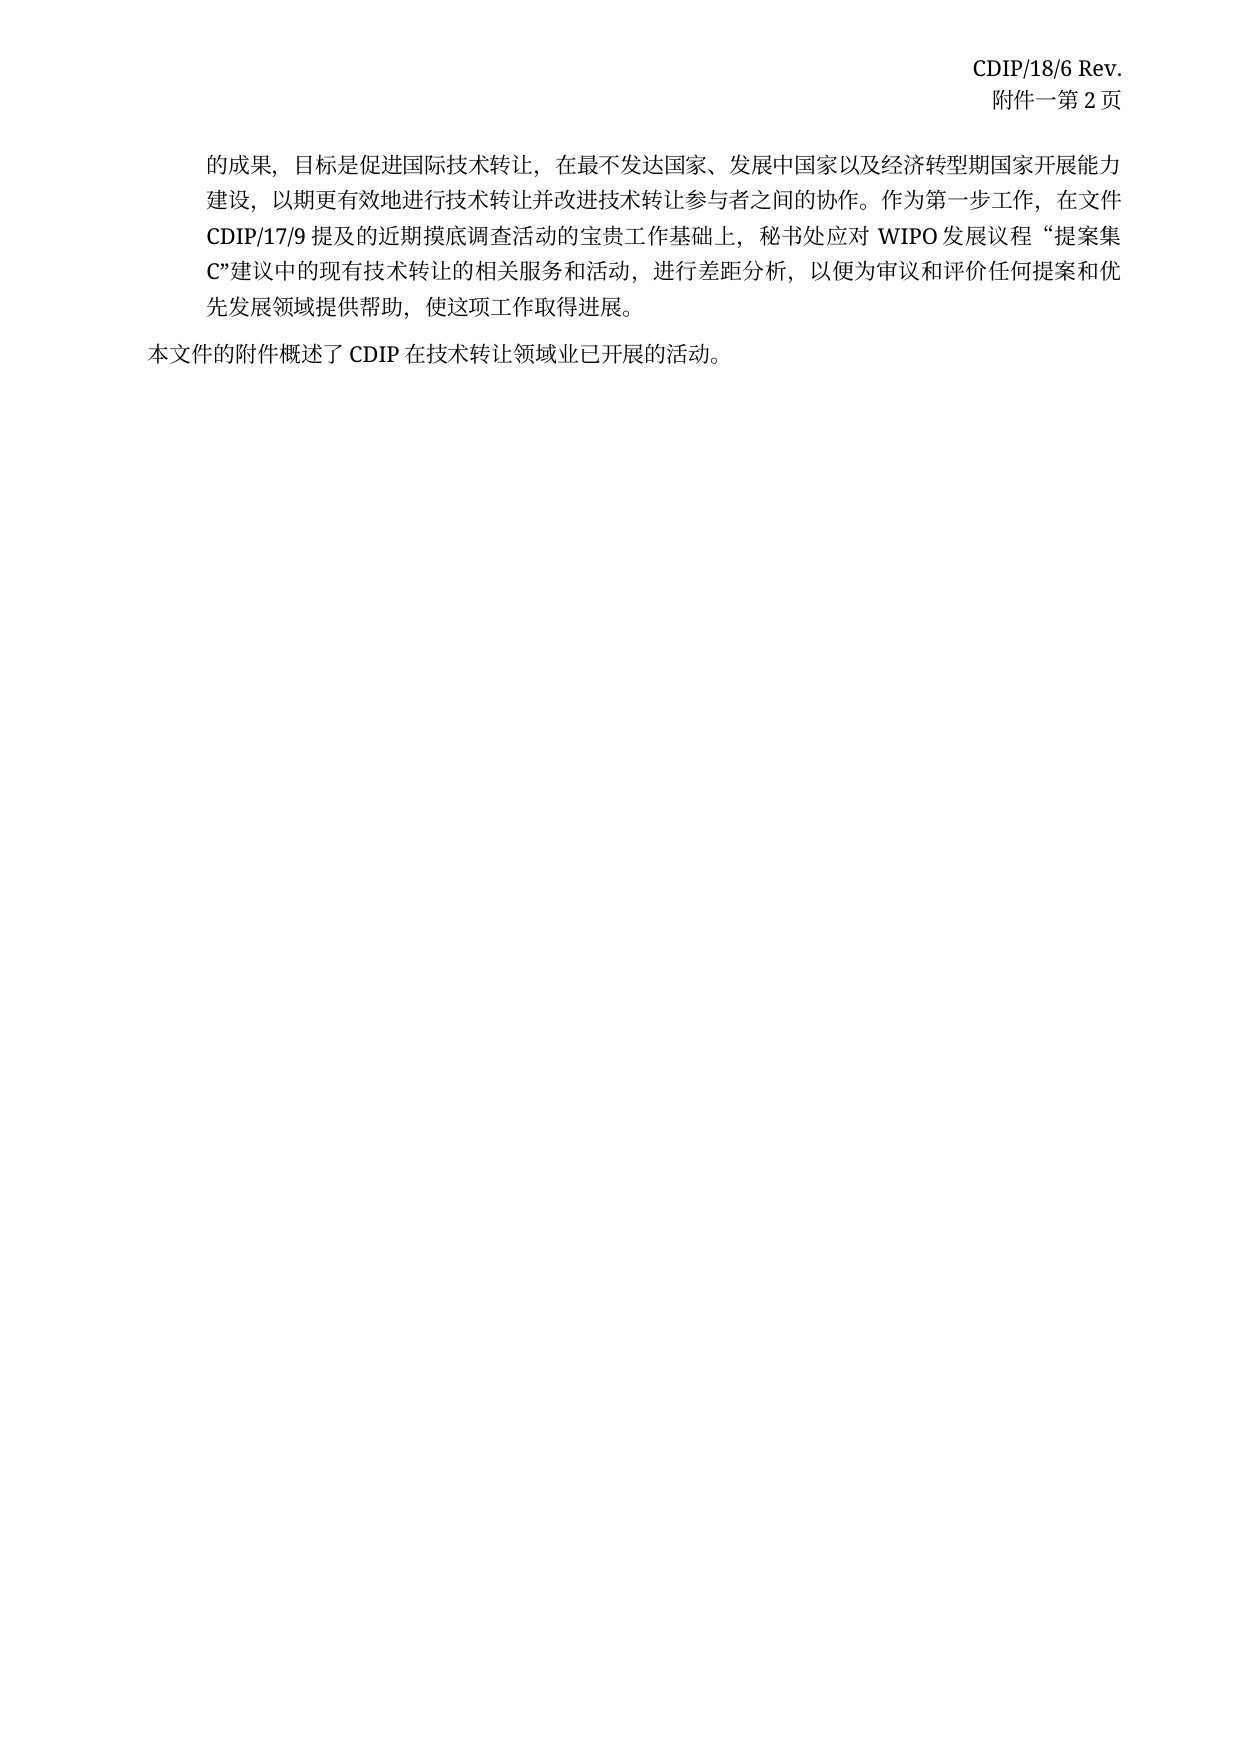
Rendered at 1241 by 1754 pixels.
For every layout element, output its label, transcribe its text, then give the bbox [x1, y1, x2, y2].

text 本文件的附件概述了CDIP在技术转让领域业已开展的活动。 [148, 334, 1122, 369]
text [206, 144, 1122, 321]
